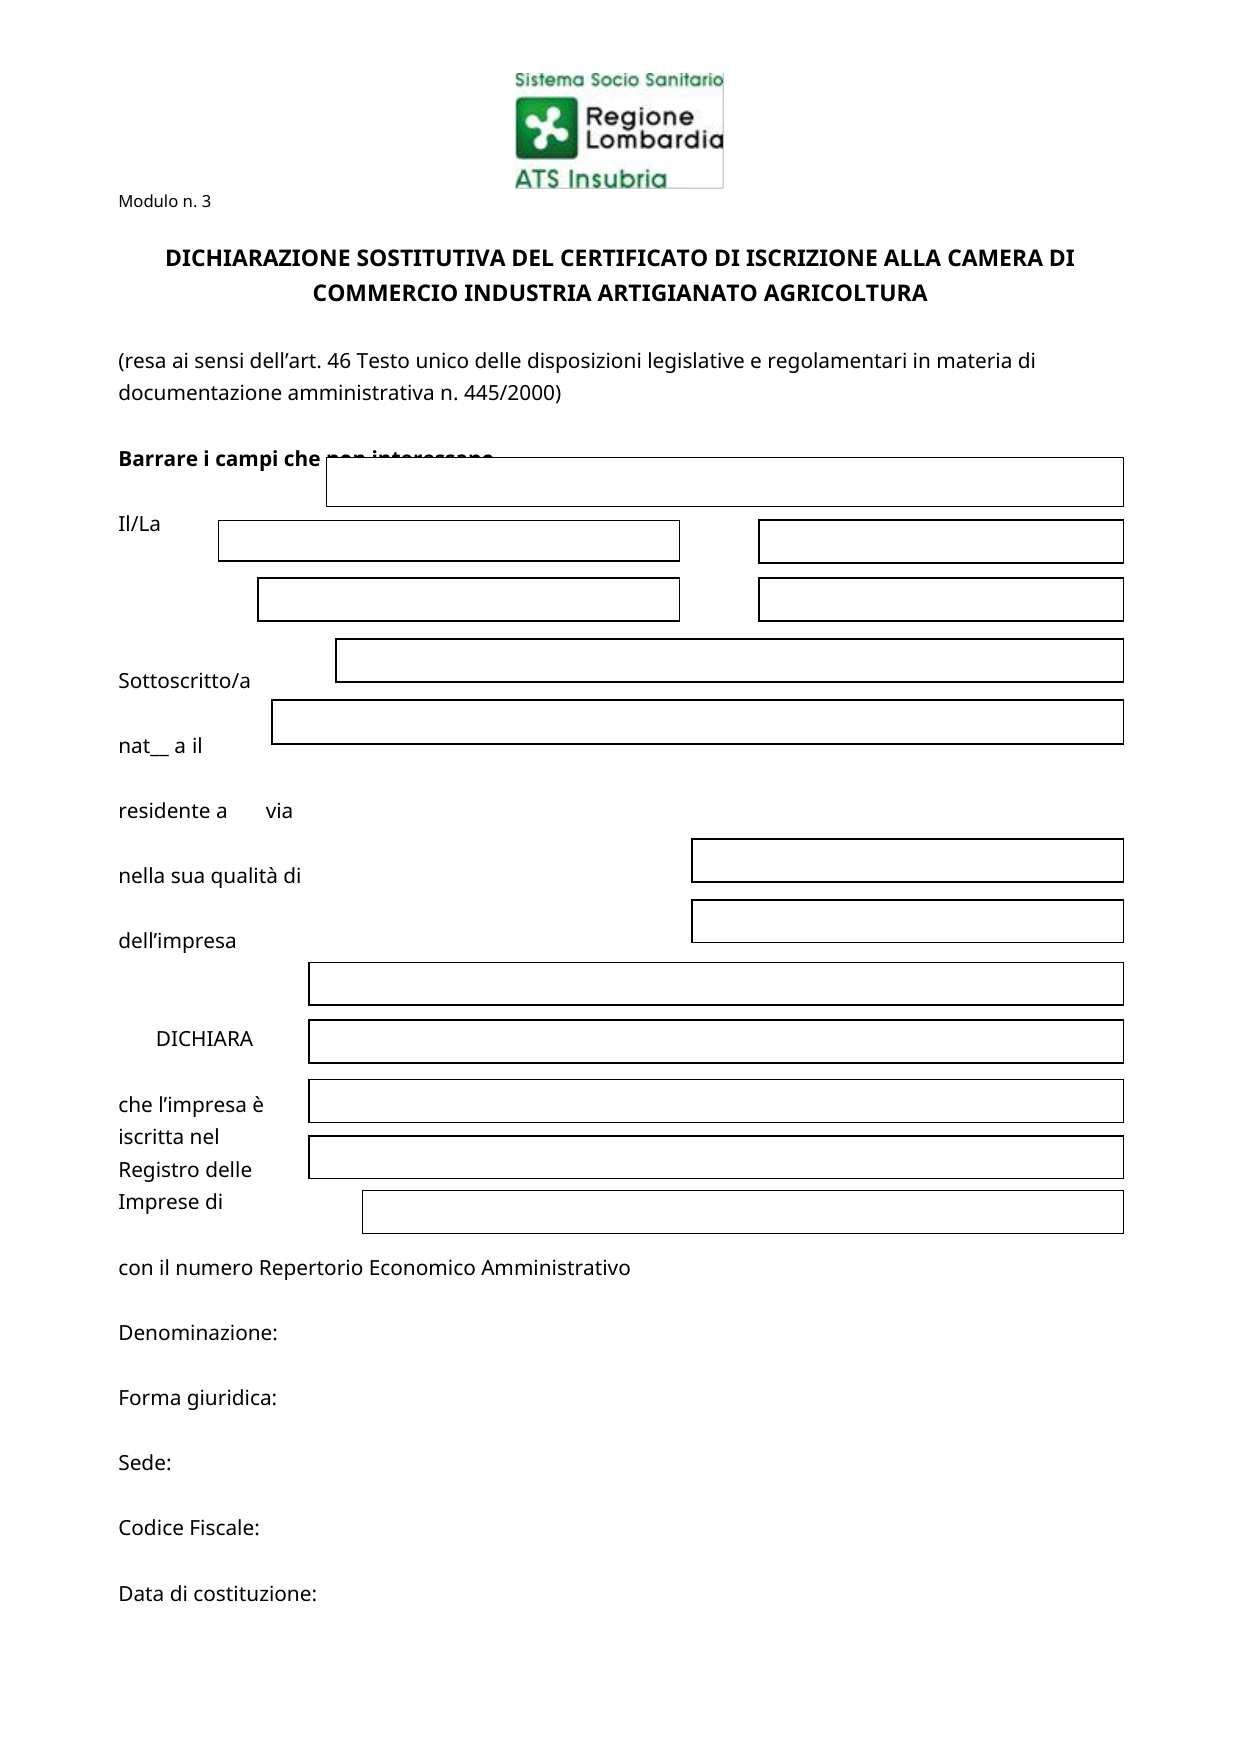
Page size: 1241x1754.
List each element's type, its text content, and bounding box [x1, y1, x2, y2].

text nella sua qualità di [118, 861, 1122, 890]
picture [515, 73, 725, 190]
text Il/La Sottoscritto/a [118, 509, 1122, 694]
text Forma giuridica: [118, 1383, 1122, 1412]
text Sede: [118, 1448, 1122, 1477]
text Barrare i campi che non interessano [118, 444, 1122, 472]
text (resa ai sensi dell’art. 46 Testo unico delle disposizioni legislative e regolamentari in materia di [118, 346, 1122, 374]
text Codice Fiscale: [118, 1513, 1122, 1542]
text Data di costituzione: [118, 1579, 1122, 1607]
text DICHIARA [118, 1024, 308, 1053]
text documentazione amministrativa n. 445/2000) [118, 378, 1122, 407]
text Modulo n. 3 [118, 189, 1122, 212]
text nat__ a il [118, 731, 1122, 759]
text DICHIARAZIONE SOSTITUTIVA DEL CERTIFICATO DI ISCRIZIONE ALLA CAMERA DI COMMERCIO INDUSTRIA ARTIGIANATO AGRICOLTURA [118, 241, 1122, 309]
text dell’impresa [118, 927, 1122, 955]
text Denominazione: [118, 1318, 1122, 1346]
text residente a via [118, 796, 1122, 825]
text che l’impresa è iscritta nel Registro delle Imprese di [118, 1090, 1122, 1216]
text con il numero Repertorio Economico Amministrativo [118, 1253, 1122, 1281]
